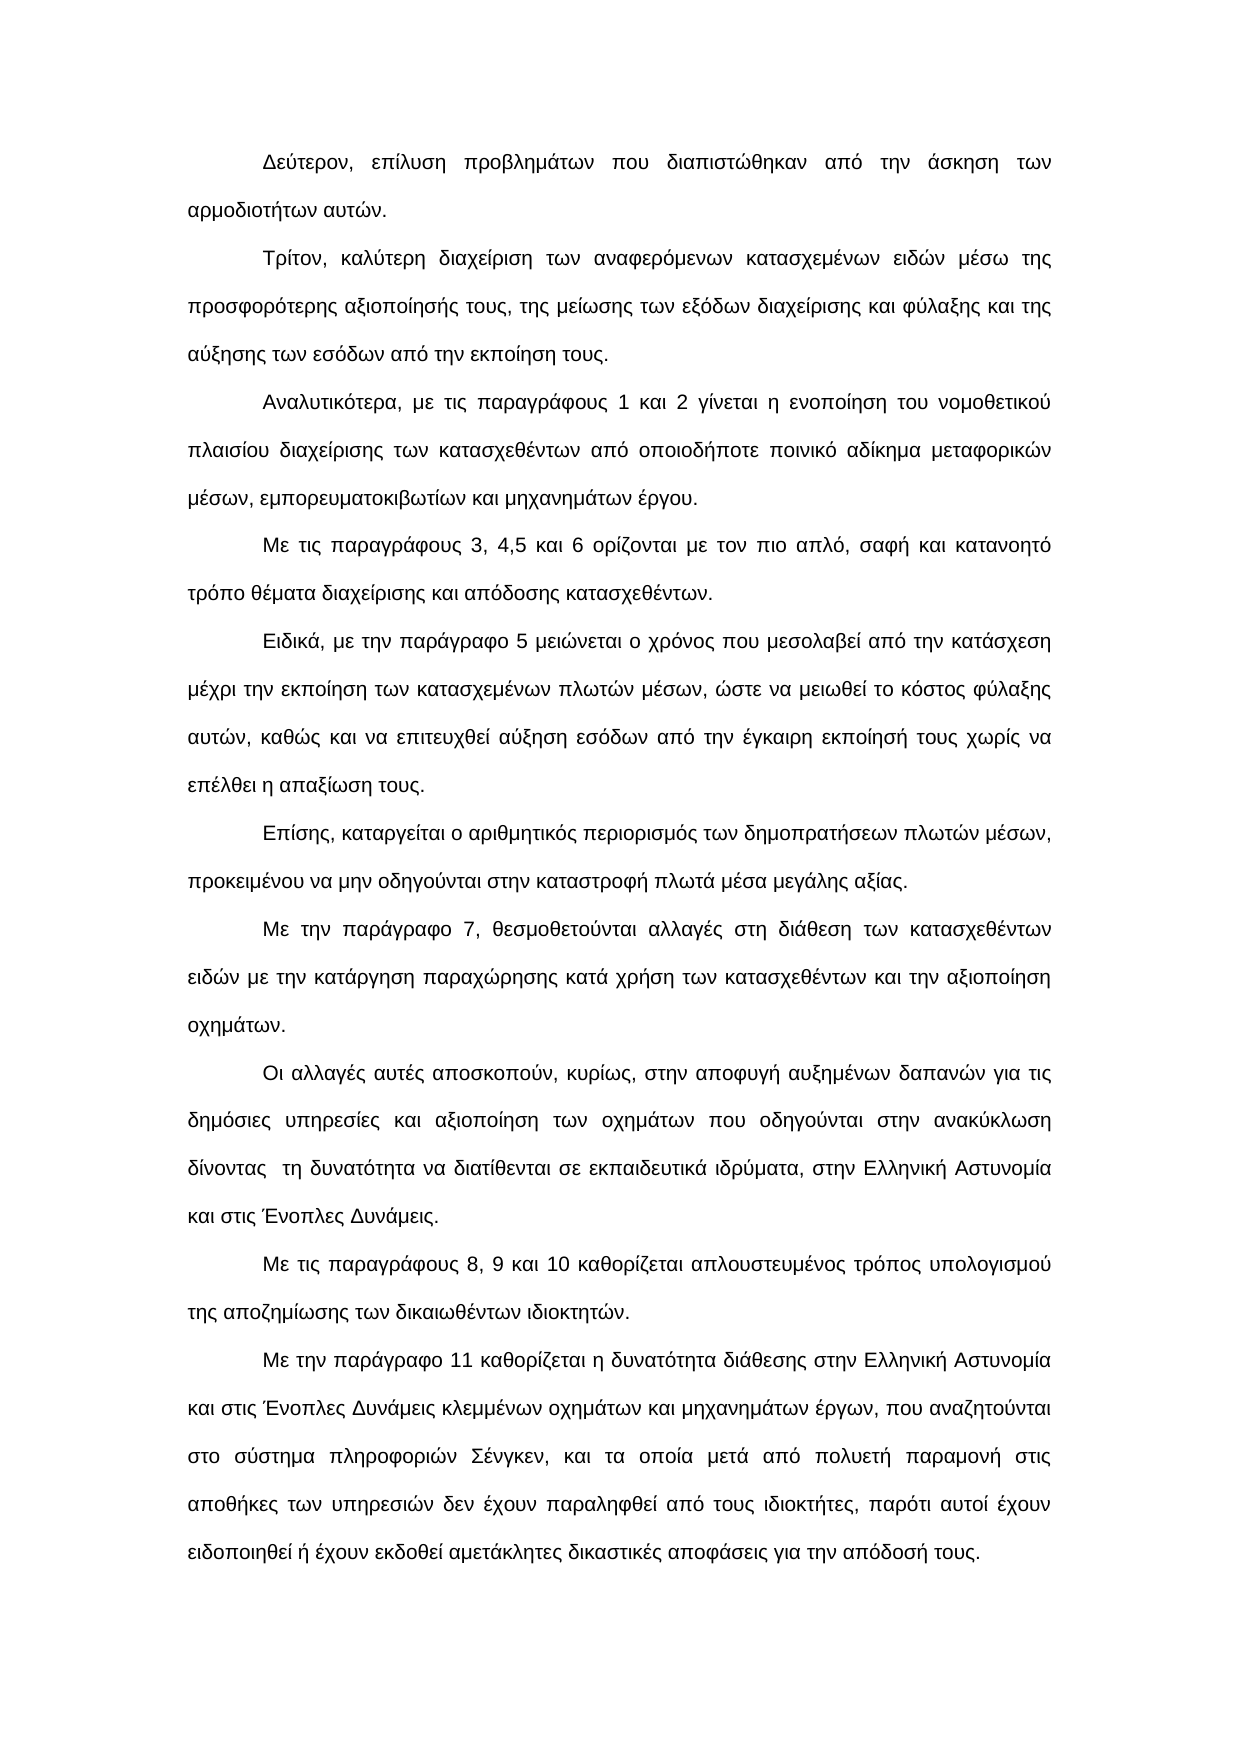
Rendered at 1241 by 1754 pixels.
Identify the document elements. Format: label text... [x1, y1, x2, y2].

text Με τις παραγράφους 8, 9 και 10 καθορίζεται απλουστευμένος τρόπος υπολογισμού της αποζημίωσης των δικαιωθέντων ιδιοκτητών. [187, 1252, 1053, 1324]
text Αναλυτικότερα, με τις παραγράφους 1 και 2 γίνεται η ενοποίηση του νομοθετικού πλαισίου διαχείρισης των κατασχεθέντων από οποιοδήποτε ποινικό αδίκημα μεταφορικών μέσων, εμπορευματοκιβωτίων και μηχανημάτων έργου. [187, 389, 1053, 509]
text Τρίτον, καλύτερη διαχείριση των αναφερόμενων κατασχεμένων ειδών μέσω της προσφορότερης αξιοποίησής τους, της μείωσης των εξόδων διαχείρισης και φύλαξης και της αύξησης των εσόδων από την εκποίηση τους. [187, 246, 1053, 366]
text Οι αλλαγές αυτές αποσκοπούν, κυρίως, στην αποφυγή αυξημένων δαπανών για τις δημόσιες υπηρεσίες και αξιοποίηση των οχημάτων που οδηγούνται στην ανακύκλωση δίνοντας τη δυνατότητα να διατίθενται σε εκπαιδευτικά ιδρύματα, στην Ελληνική Αστυνομία και στις Ένοπλες Δυνάμεις. [187, 1060, 1053, 1228]
text Με την παράγραφο 11 καθορίζεται η δυνατότητα διάθεσης στην Ελληνική Αστυνομία και στις Ένοπλες Δυνάμεις κλεμμένων οχημάτων και μηχανημάτων έργων, που αναζητούνται στο σύστημα πληροφοριών Σένγκεν, και τα οποία μετά από πολυετή παραμονή στις αποθήκες των υπηρεσιών δεν έχουν παραληφθεί από τους ιδιοκτήτες, παρότι αυτοί έχουν ειδοποιηθεί ή έχουν εκδοθεί αμετάκλητες δικαστικές αποφάσεις για την απόδοσή τους. [187, 1348, 1053, 1563]
text Δεύτερον, επίλυση προβλημάτων που διαπιστώθηκαν από την άσκηση των αρμοδιοτήτων αυτών. [187, 150, 1053, 222]
text Με τις παραγράφους 3, 4,5 και 6 ορίζονται με τον πιο απλό, σαφή και κατανοητό τρόπο θέματα διαχείρισης και απόδοσης κατασχεθέντων. [187, 533, 1053, 605]
text Με την παράγραφο 7, θεσμοθετούνται αλλαγές στη διάθεση των κατασχεθέντων ειδών με την κατάργηση παραχώρησης κατά χρήση των κατασχεθέντων και την αξιοποίηση οχημάτων. [187, 917, 1053, 1036]
text Επίσης, καταργείται ο αριθμητικός περιορισμός των δημοπρατήσεων πλωτών μέσων, προκειμένου να μην οδηγούνται στην καταστροφή πλωτά μέσα μεγάλης αξίας. [187, 821, 1053, 893]
text Ειδικά, με την παράγραφο 5 μειώνεται ο χρόνος που μεσολαβεί από την κατάσχεση μέχρι την εκποίηση των κατασχεμένων πλωτών μέσων, ώστε να μειωθεί το κόστος φύλαξης αυτών, καθώς και να επιτευχθεί αύξηση εσόδων από την έγκαιρη εκποίησή τους χωρίς να επέλθει η απαξίωση τους. [187, 629, 1053, 797]
